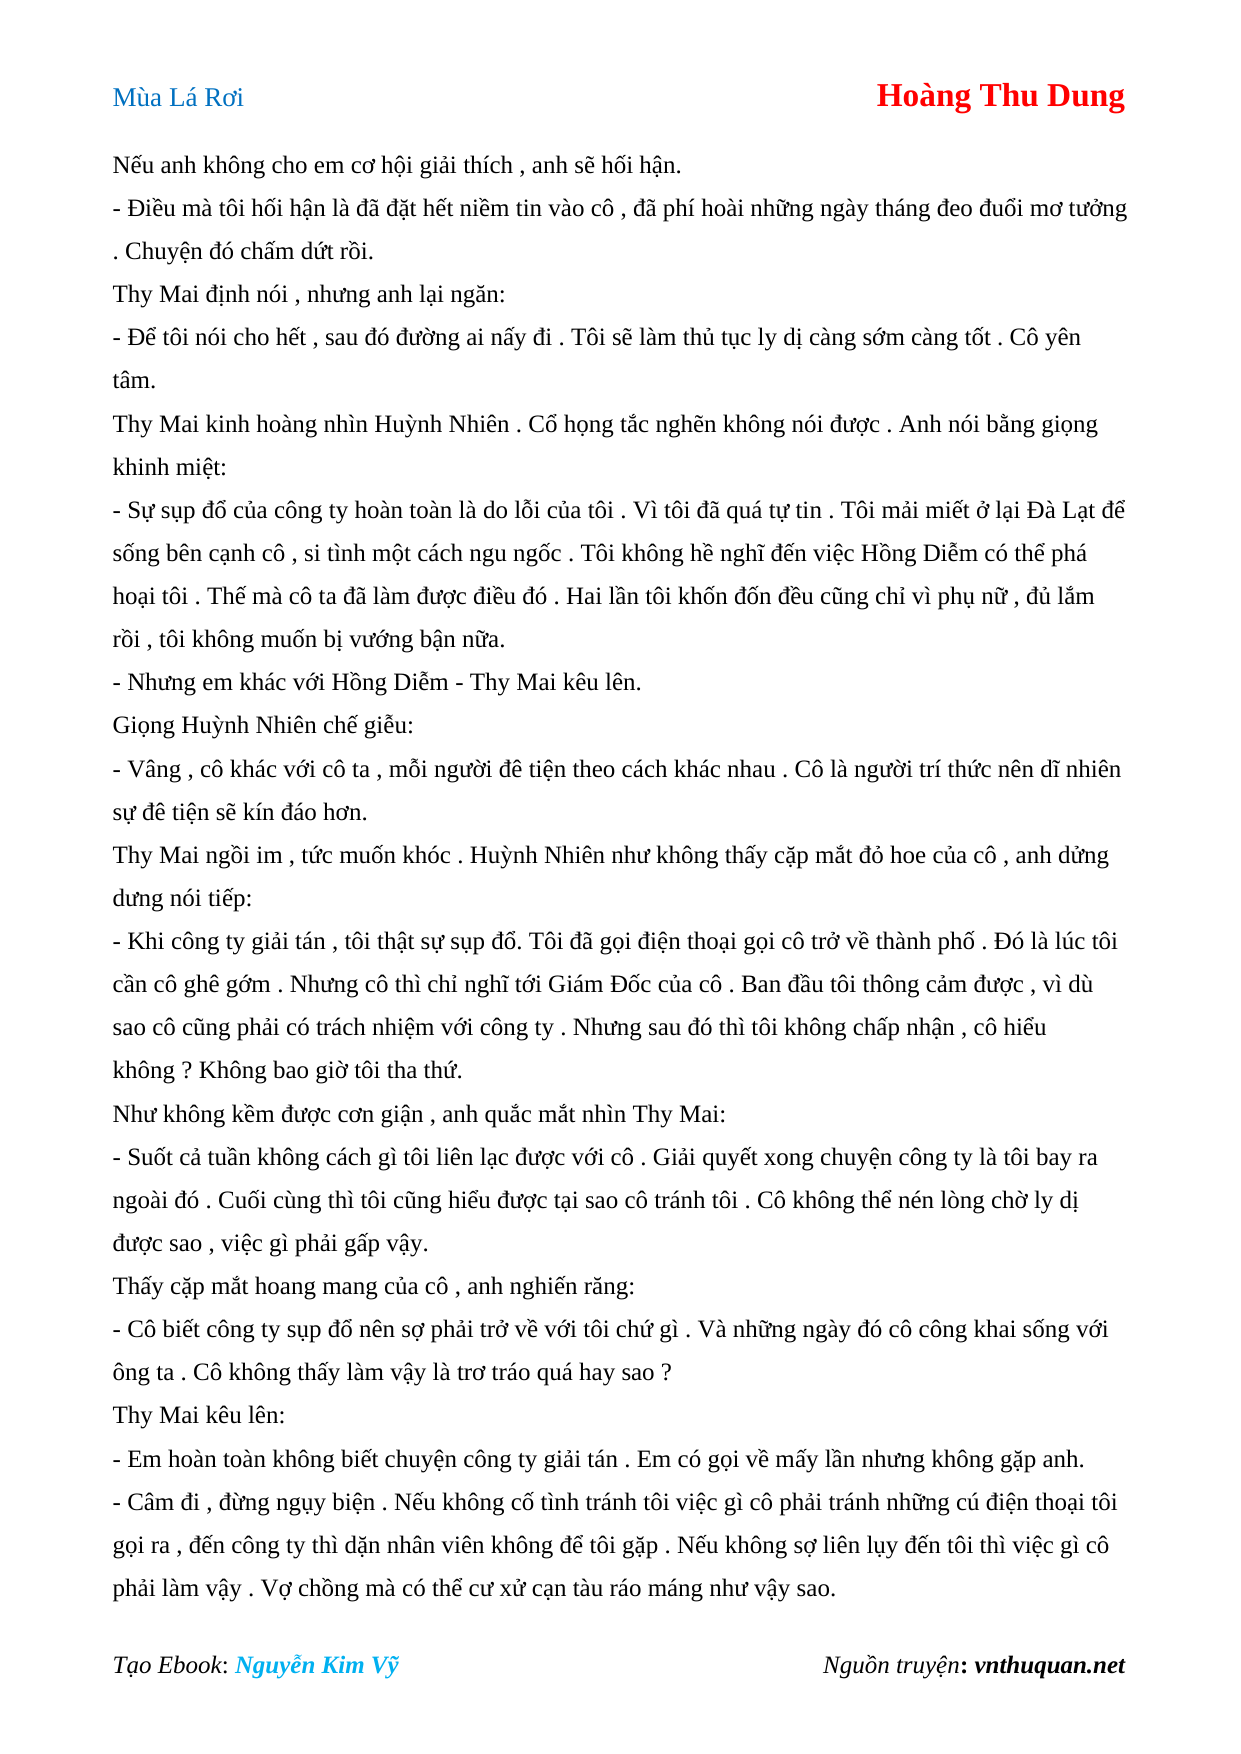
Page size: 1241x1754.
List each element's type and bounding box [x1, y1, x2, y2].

text [112, 150, 1128, 1602]
